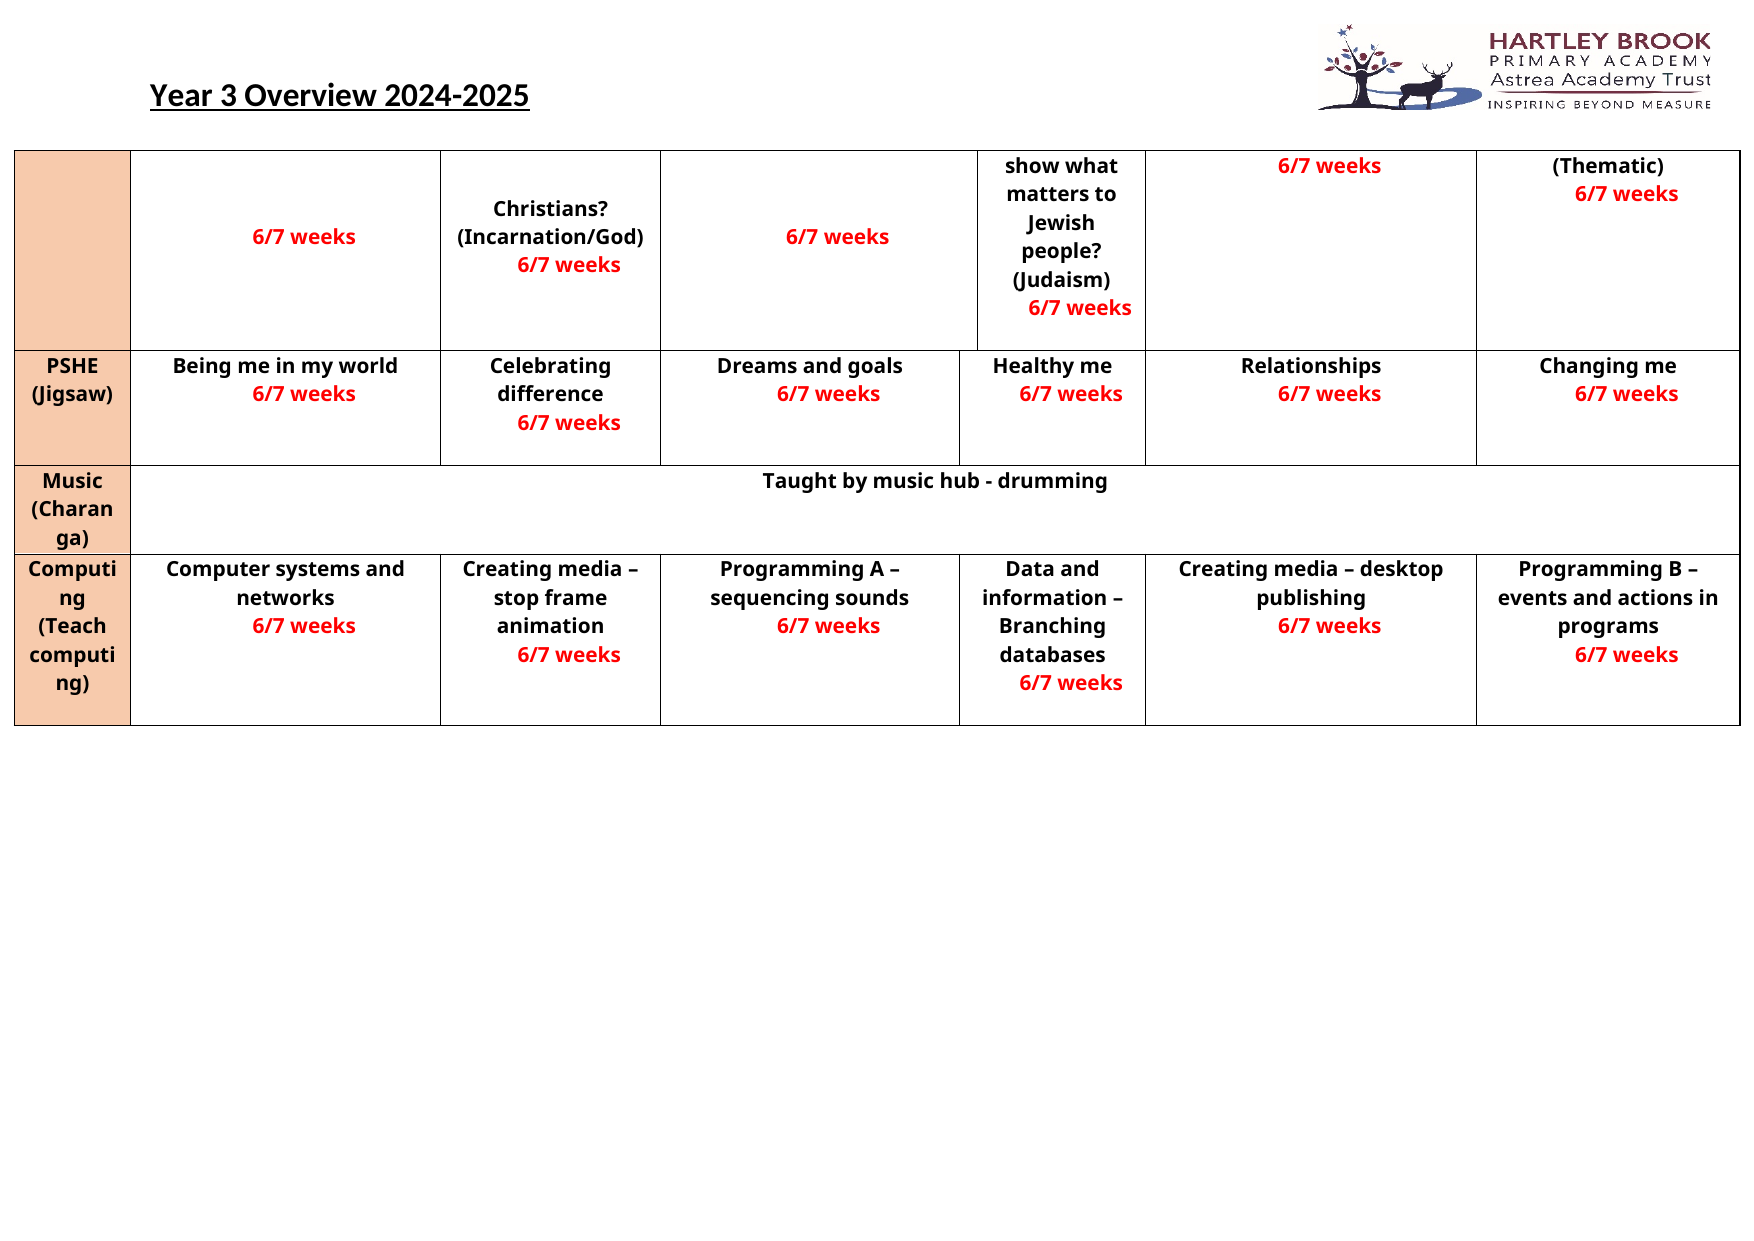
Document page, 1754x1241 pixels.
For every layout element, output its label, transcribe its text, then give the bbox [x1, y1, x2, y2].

table_cell PSHE (Jigsaw) [15, 351, 130, 465]
table_cell Computer systems and networks 6/7 weeks [131, 555, 440, 725]
table_cell Healthy me 6/7 weeks [960, 351, 1145, 465]
table_cell Creating media – desktop publishing 6/7 weeks [1146, 555, 1476, 725]
table_cell Celebrating difference 6/7 weeks [441, 351, 660, 465]
table_cell What is it like for someone to follow God? (People of God) 6/7 weeks [131, 151, 440, 350]
table_cell Programming A – sequencing sounds 6/7 weeks [661, 555, 959, 725]
table_cell Creating media – stop frame animation 6/7 weeks [441, 555, 660, 725]
table_cell Being me in my world 6/7 weeks [131, 351, 440, 465]
table_cell RE [15, 151, 130, 350]
table_cell Relationships 6/7 weeks [1146, 351, 1476, 465]
table_cell Taught by music hub - drumming [131, 466, 1739, 553]
table_cell Changing me 6/7 weeks [1477, 351, 1739, 465]
table_cell What is the Trinity and why is it important for Christians? (Incarnation/God) 6/7 weeks [441, 151, 660, 350]
table_cell How and why do people try to make the world a better place? (Thematic) 6/7 weeks [1477, 151, 1739, 350]
table_cell Music (Charanga) [15, 466, 130, 553]
table_cell What do Christians learn from the creation story? (creation/fall) 6/7 weeks [1146, 151, 1476, 350]
table_cell How do festivals and worship show what matters to a Muslim? (Islam) 6/7 weeks [661, 151, 977, 350]
table_cell Programming B – events and actions in programs 6/7 weeks [1477, 555, 1739, 725]
picture [1316, 24, 1710, 109]
table_cell Computing (Teach computing) [15, 555, 130, 725]
table_cell Data and information – Branching databases 6/7 weeks [960, 555, 1145, 725]
table_cell How do festivals and family life show what matters to Jewish people? (Judaism) 6/7 weeks [978, 151, 1145, 350]
table_cell Dreams and goals 6/7 weeks [661, 351, 959, 465]
